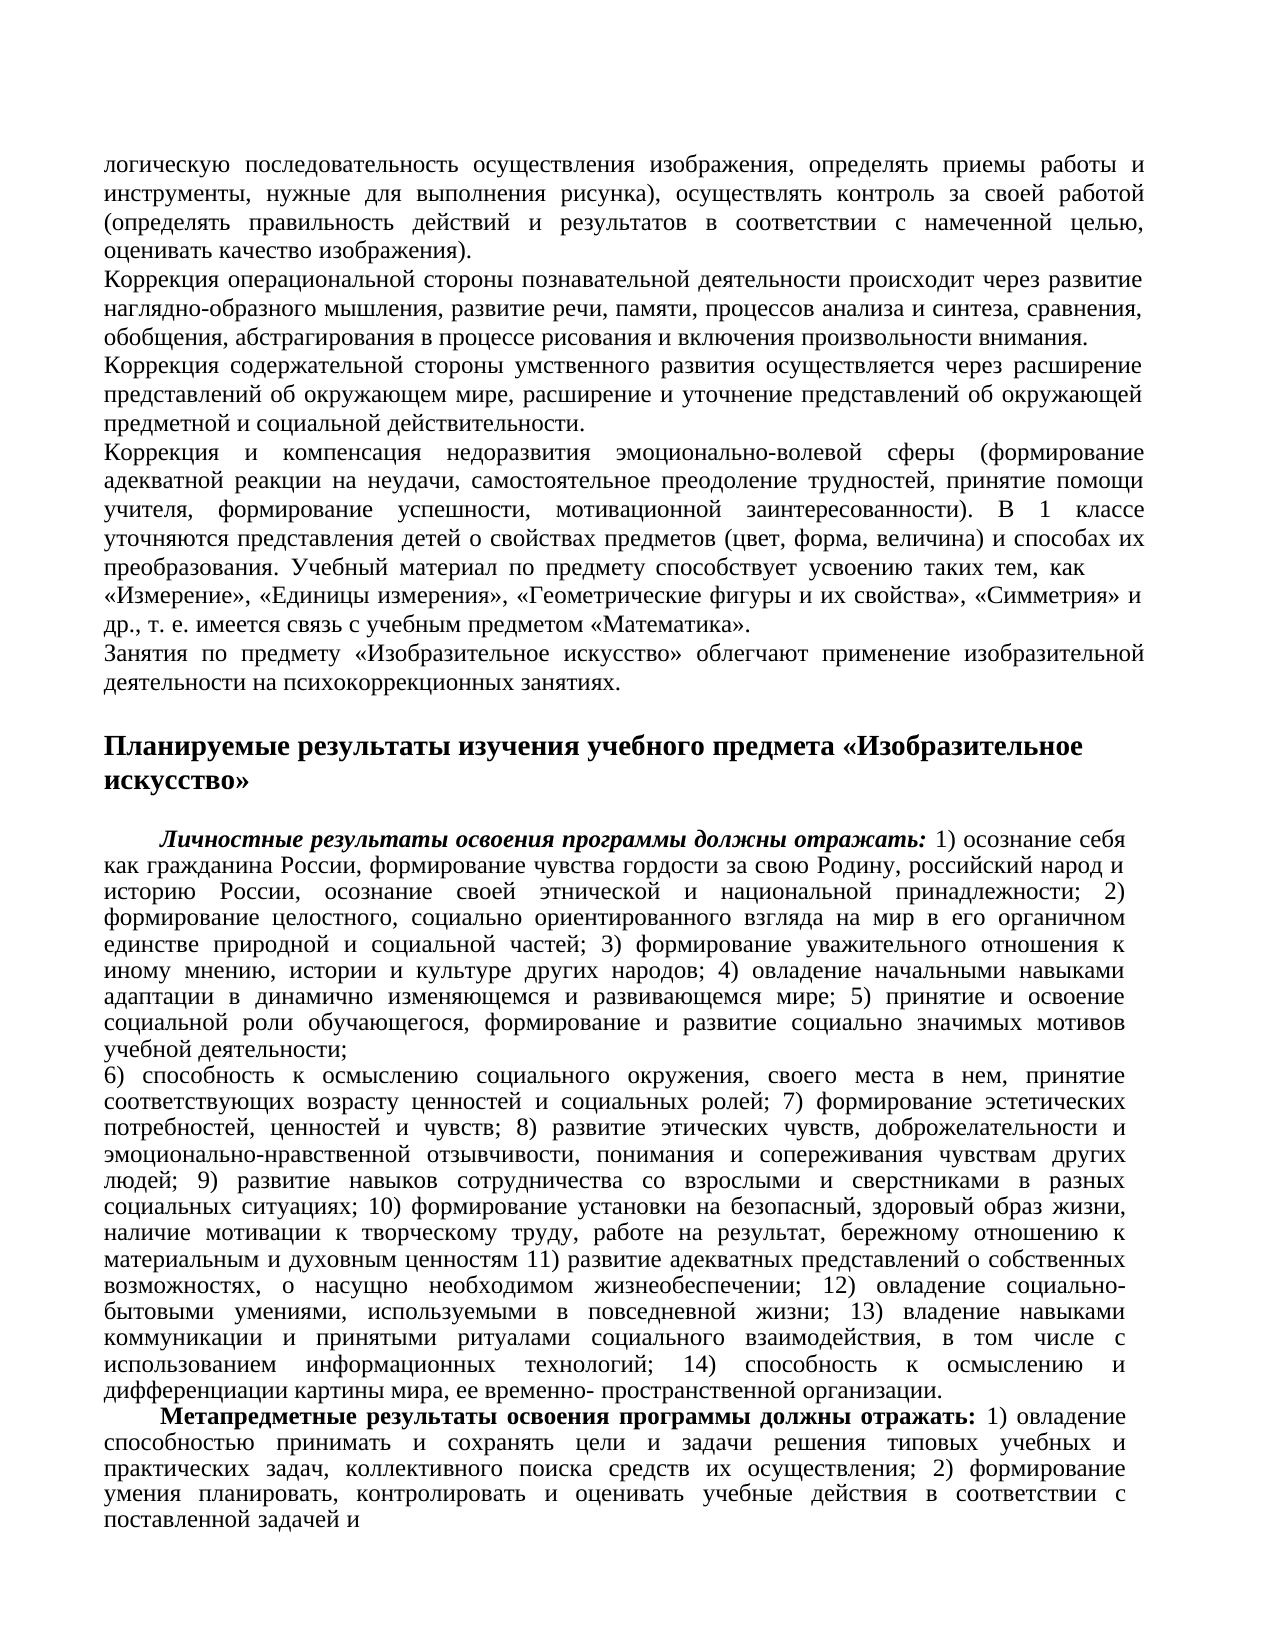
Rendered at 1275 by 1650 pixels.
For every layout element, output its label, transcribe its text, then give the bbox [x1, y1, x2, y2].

text «Измерение», «Единицы измерения», «Геометрические фигуры и их свойства», «Симметрия» и др., т. е. имеется связь с учебным предметом «Математика». [103, 581, 1143, 638]
subtitle Планируемые результаты изучения учебного предмета «Изобразительное искусство» [103, 728, 1214, 796]
text Коррекция содержательной стороны умственного развития осуществляется через расширение представлений об окружающем мире, расширение и уточнение представлений об окружающей предметной и социальной действительности. [103, 351, 1143, 437]
text Метапредметные результаты освоения программы должны отражать: 1) овладение способностью принимать и сохранять цели и задачи решения типовых учебных и практических задач, коллективного поиска средств их осуществления; 2) формирование умения планировать, контролировать и оценивать учебные действия в соответствии с поставленной задачей и [103, 1404, 1126, 1533]
text 6) способность к осмыслению социального окружения, своего места в нем, принятие соответствующих возрасту ценностей и социальных ролей; 7) формирование эстетических потребностей, ценностей и чувств; 8) развитие этических чувств, доброжелательности и эмоционально-нравственной отзывчивости, понимания и сопереживания чувствам других людей; 9) развитие навыков сотрудничества со взрослыми и сверстниками в разных социальных ситуациях; 10) формирование установки на безопасный, здоровый образ жизни, наличие мотивации к творческому труду, работе на результат, бережному отношению к материальным и духовным ценностям 11) развитие адекватных представлений о собственных возможностях, о насущно необходимом жизнеобеспечении; 12) овладение социально-бытовыми умениями, используемыми в повседневной жизни; 13) владение навыками коммуникации и принятыми ритуалами социального взаимодействия, в том числе с использованием информационных технологий; 14) способность к осмыслению и дифференциации картины мира, ее временно- пространственной организации. [103, 1062, 1126, 1404]
text Занятия по предмету «Изобразительное искусство» облегчают применение изобразительной деятельности на психокоррекционных занятиях. [103, 638, 1144, 696]
text Личностные результаты освоения программы должны отражать: 1) осознание себя как гражданина России, формирование чувства гордости за свою Родину, российский народ и историю России, осознание своей этнической и национальной принадлежности; 2) формирование целостного, социально ориентированного взгляда на мир в его органичном единстве природной и социальной частей; 3) формирование уважительного отношения к иному мнению, истории и культуре других народов; 4) овладение начальными навыками адаптации в динамично изменяющемся и развивающемся мире; 5) принятие и освоение социальной роли обучающегося, формирование и развитие социально значимых мотивов учебной деятельности; [103, 826, 1125, 1062]
text Коррекция операциональной стороны познавательной деятельности происходит через развитие наглядно-образного мышления, развитие речи, памяти, процессов анализа и синтеза, сравнения, обобщения, абстрагирования в процессе рисования и включения произвольности внимания. [103, 264, 1143, 351]
text Коррекция и компенсация недоразвития эмоционально-волевой сферы (формирование адекватной реакции на неудачи, самостоятельное преодоление трудностей, принятие помощи учителя, формирование успешности, мотивационной заинтересованности). В 1 классе уточняются представления детей о свойствах предметов (цвет, форма, величина) и способах их преобразования. Учебный материал по предмету способствует усвоению таких тем, как [103, 437, 1144, 581]
text логическую последовательность осуществления изображения, определять приемы работы и инструменты, нужные для выполнения рисунка), осуществлять контроль за своей работой (определять правильность действий и результатов в соответствии с намеченной целью, оценивать качество изображения). [103, 149, 1144, 264]
